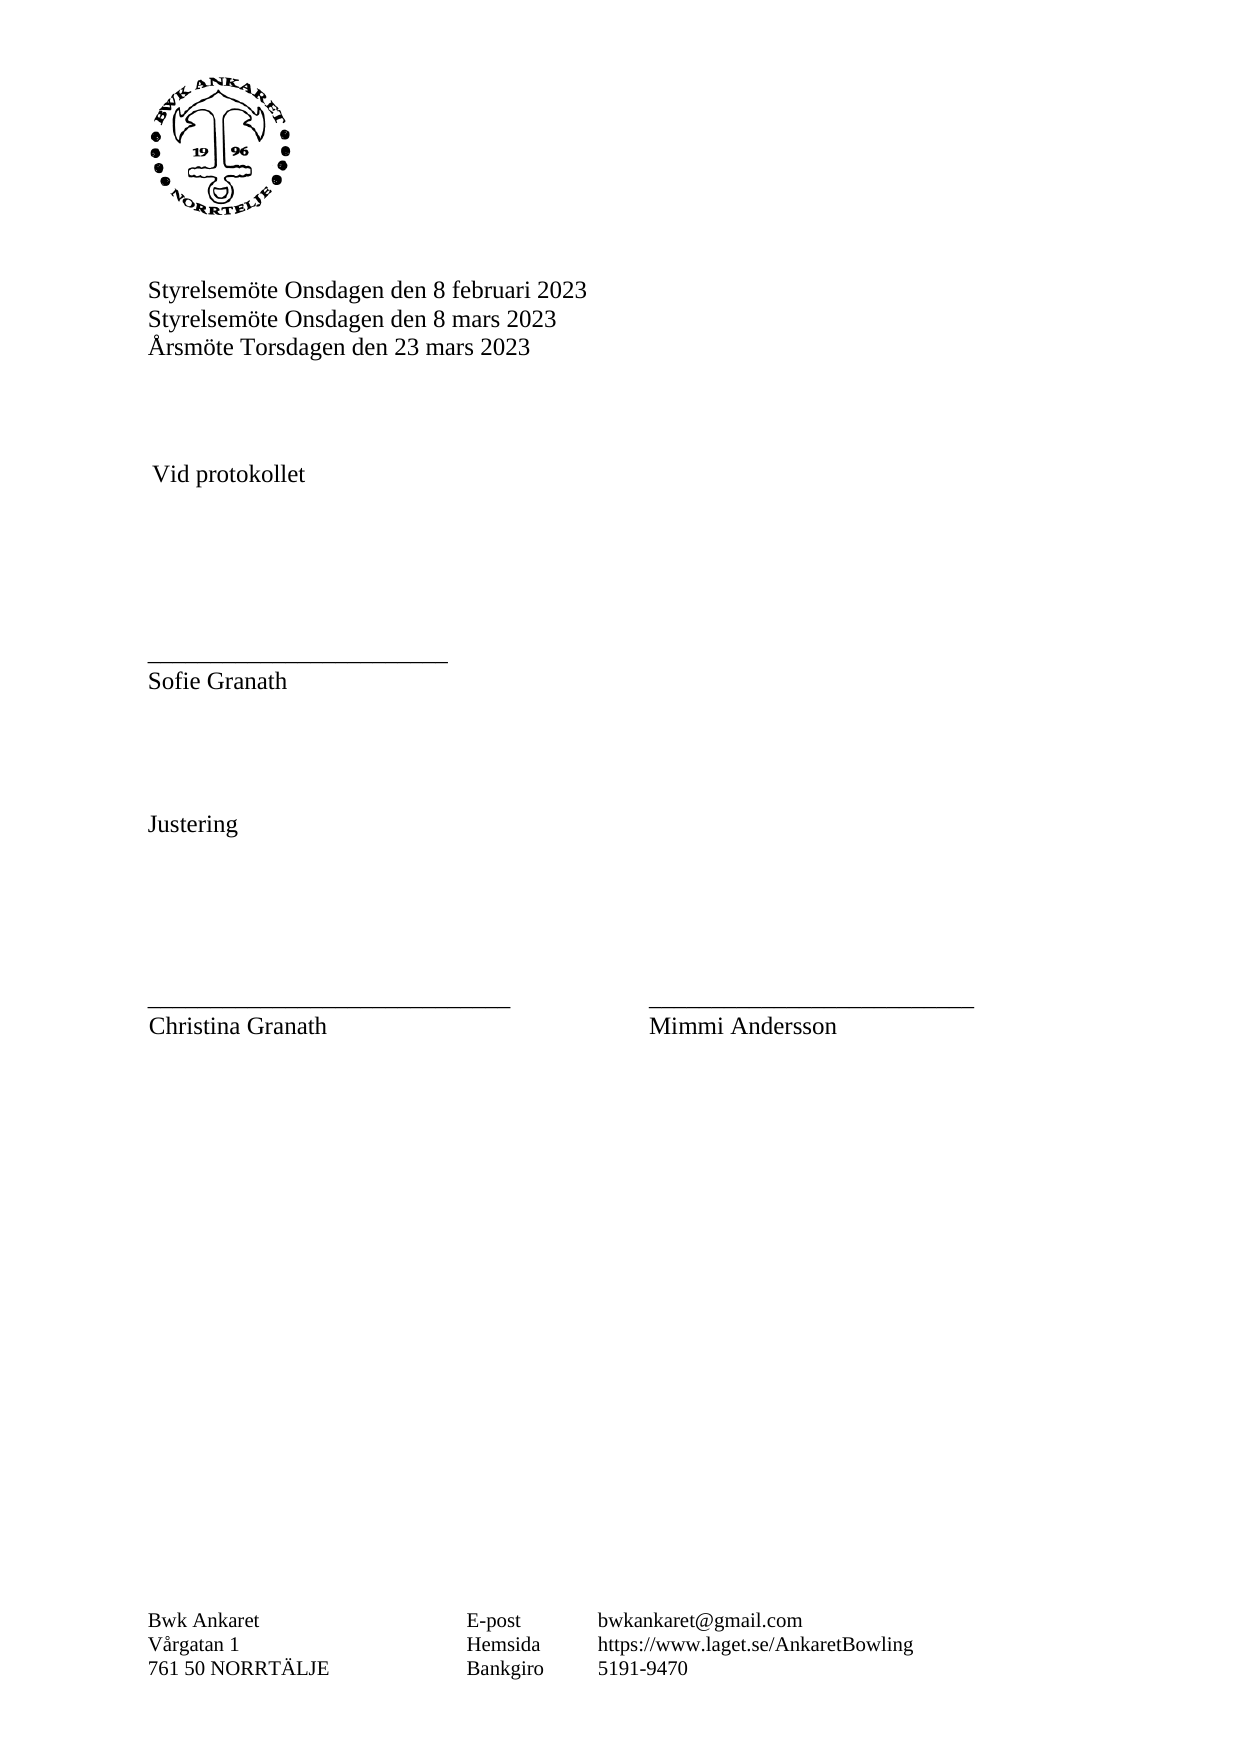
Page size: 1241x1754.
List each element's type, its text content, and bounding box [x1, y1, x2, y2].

text Christina Granath Mimmi Andersson [149, 1011, 1093, 1039]
text Justering [148, 809, 1093, 867]
text Årsmöte Torsdagen den 23 mars 2023 [148, 332, 1093, 361]
text ________________________ [148, 637, 1093, 666]
text Styrelsemöte Onsdagen den 8 mars 2023 [148, 304, 1093, 332]
text Styrelsemöte Onsdagen den 8 februari 2023 [148, 275, 1093, 304]
text Sofie Granath [148, 666, 1093, 694]
picture [146, 73, 294, 219]
text _____________________________ __________________________ [148, 982, 1093, 1011]
text Vid protokollet [152, 459, 1056, 488]
